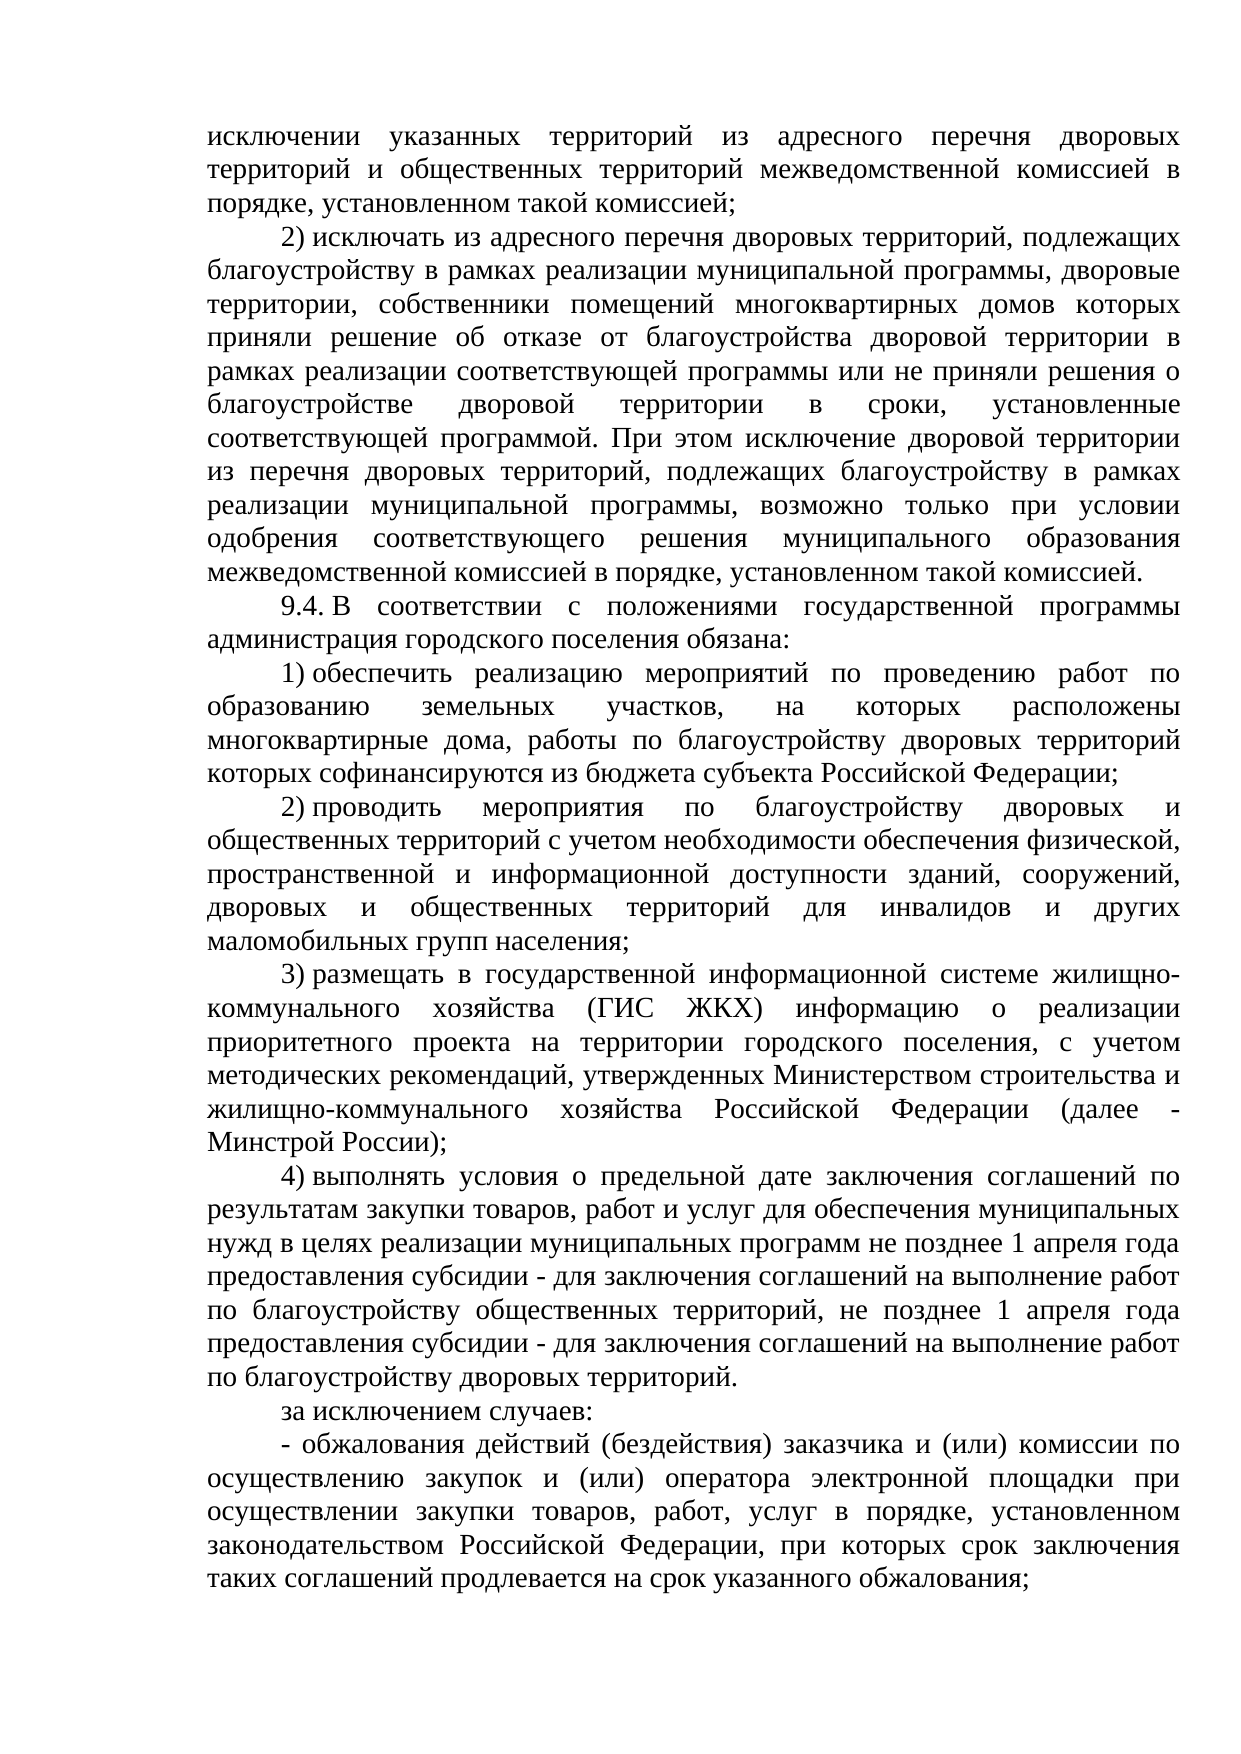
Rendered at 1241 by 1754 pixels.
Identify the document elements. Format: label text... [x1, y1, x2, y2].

text 2) исключать из адресного перечня дворовых территорий, подлежащих благоустройству в рамках реализации муниципальной программы, дворовые территории, собственники помещений многоквартирных домов которых приняли решение об отказе от благоустройства дворовой территории в рамках реализации соответствующей программы или не приняли решения о благоустройстве дворовой территории в сроки, установленные соответствующей программой. При этом исключение дворовой территории из перечня дворовых территорий, подлежащих благоустройству в рамках реализации муниципальной программы, возможно только при условии одобрения соответствующего решения муниципального образования межведомственной комиссией в порядке, установленном такой комиссией. [207, 219, 1181, 588]
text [207, 118, 1181, 219]
text 9.4. В соответствии с положениями государственной программы администрация городского поселения обязана: [207, 588, 1181, 655]
text за исключением случаев: [207, 1393, 1181, 1426]
text 2) проводить мероприятия по благоустройству дворовых и общественных территорий с учетом необходимости обеспечения физической, пространственной и информационной доступности зданий, сооружений, дворовых и общественных территорий для инвалидов и других маломобильных групп населения; [207, 789, 1181, 957]
text - обжалования действий (бездействия) заказчика и (или) комиссии по осуществлению закупок и (или) оператора электронной площадки при осуществлении закупки товаров, работ, услуг в порядке, установленном законодательством Российской Федерации, при которых срок заключения таких соглашений продлевается на срок указанного обжалования; [207, 1426, 1181, 1594]
text 1) обеспечить реализацию мероприятий по проведению работ по образованию земельных участков, на которых расположены многоквартирные дома, работы по благоустройству дворовых территорий которых софинансируются из бюджета субъекта Российской Федерации; [207, 655, 1181, 789]
text 3) размещать в государственной информационной системе жилищно-коммунального хозяйства (ГИС ЖКХ) информацию о реализации приоритетного проекта на территории городского поселения, с учетом методических рекомендаций, утвержденных Министерством строительства и жилищно-коммунального хозяйства Российской Федерации (далее - Минстрой России); [207, 957, 1181, 1158]
text 4) выполнять условия о предельной дате заключения соглашений по результатам закупки товаров, работ и услуг для обеспечения муниципальных нужд в целях реализации муниципальных программ не позднее 1 апреля года предоставления субсидии - для заключения соглашений на выполнение работ по благоустройству общественных территорий, не позднее 1 апреля года предоставления субсидии - для заключения соглашений на выполнение работ по благоустройству дворовых территорий. [207, 1158, 1181, 1393]
